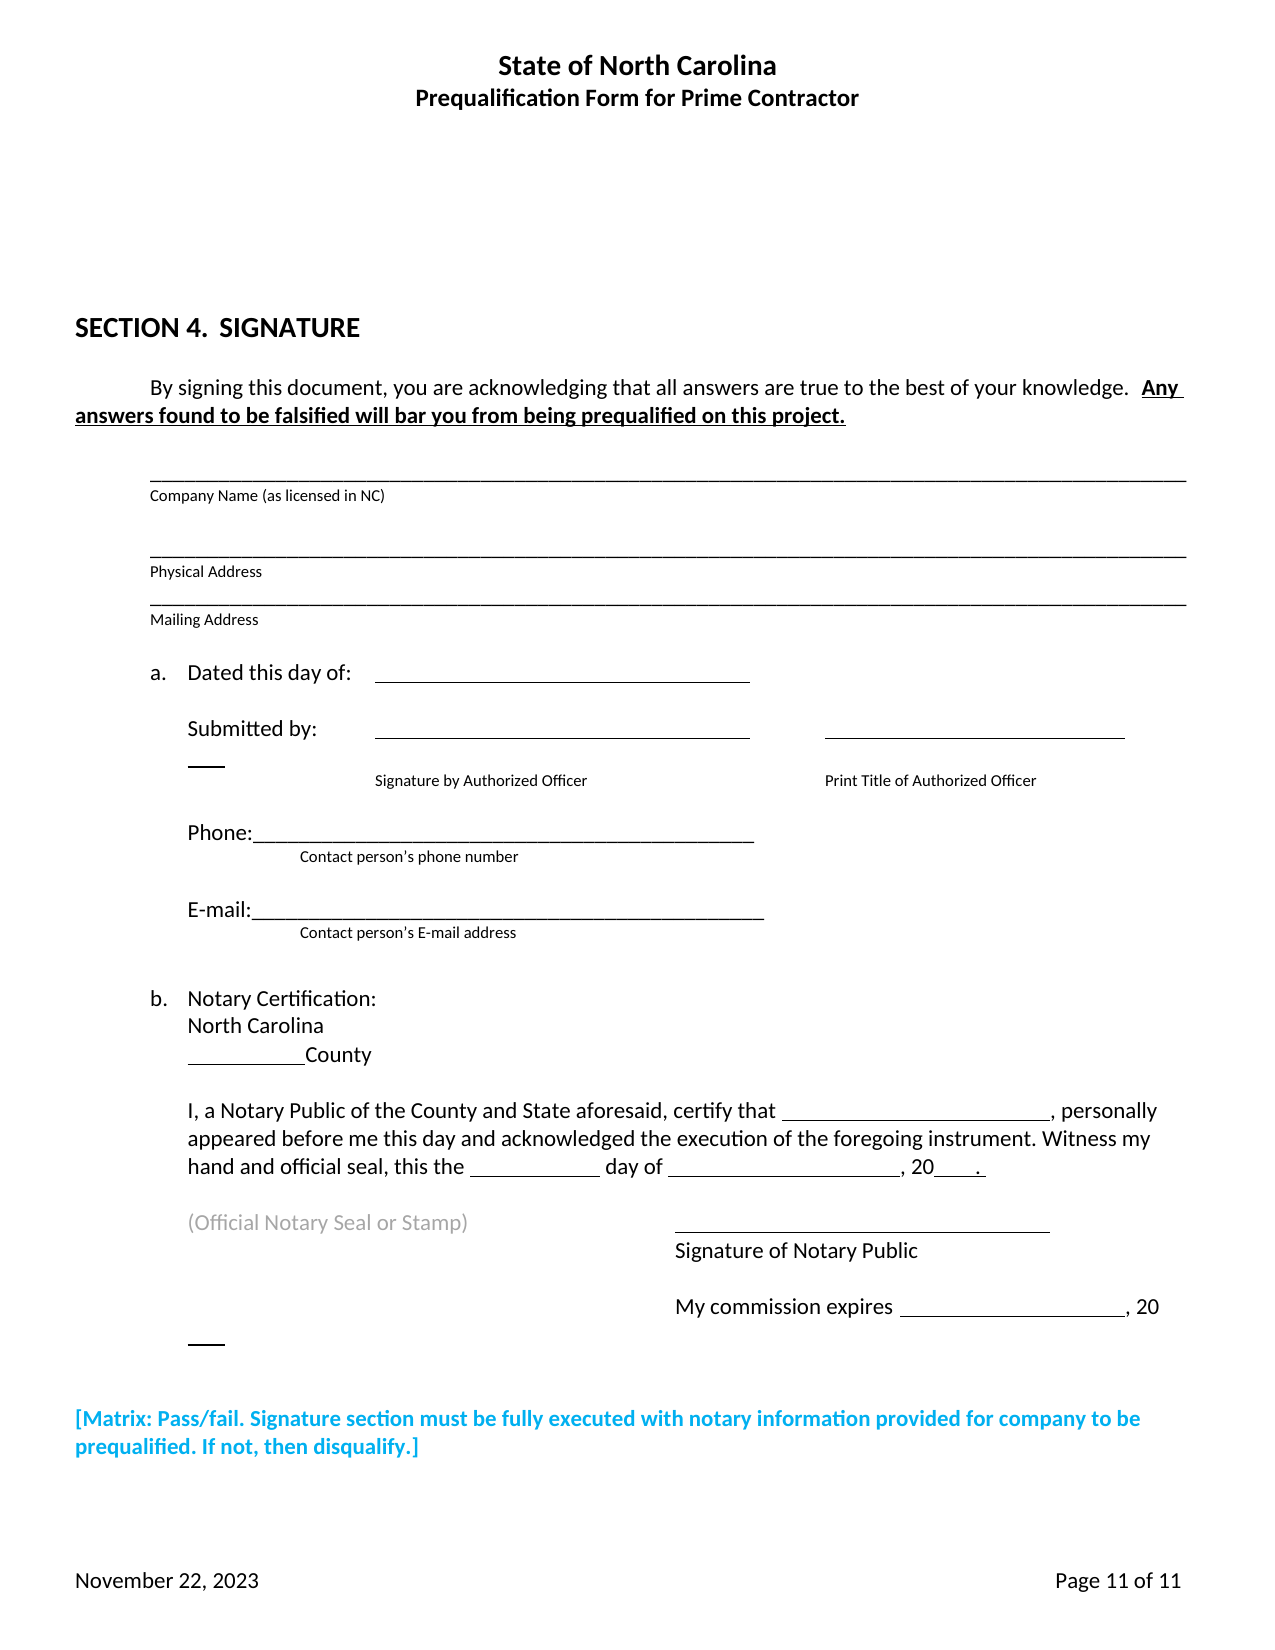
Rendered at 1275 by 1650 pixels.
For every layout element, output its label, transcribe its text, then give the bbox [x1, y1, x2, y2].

list ___________________________________________________________________________________________ [75, 582, 1200, 609]
list I, a Notary Public of the County and State aforesaid, certify that , personally appeared before me this day and acknowledged the execution of the foregoing instrument. Witness my hand and official seal, this the day of , 20 . [187, 1096, 1200, 1180]
list Company Name (as licensed in NC) [75, 485, 1200, 505]
list Signature of Notary Public [187, 1236, 1200, 1264]
list County [187, 1040, 1200, 1068]
list Signature by Authorized Officer Print Title of Authorized Officer [187, 770, 1200, 790]
list ___________________________________________________________________________________________ [75, 533, 1200, 561]
list E-mail:_____________________________________________ [187, 895, 1200, 923]
list Contact person’s E-mail address [187, 923, 1200, 943]
list Physical Address [75, 561, 1200, 582]
list North Carolina [187, 1012, 1200, 1040]
list SECTION 4. SIGNATURE [75, 309, 1200, 345]
list ___________________________________________________________________________________________ [75, 457, 1200, 485]
list By signing this document, you are acknowledging that all answers are true to the best of your knowledge. Any answers found to be falsified will bar you from being prequalified on this project. [75, 373, 1200, 429]
text [Matrix: Pass/fail. Signature section must be fully executed with notary information provided for company to be prequalified. If not, then disqualify.] [75, 1404, 1200, 1460]
list Contact person’s phone number [187, 846, 1200, 867]
list Notary Certification: [150, 984, 1200, 1012]
list Submitted by: [187, 714, 1200, 770]
list (Official Notary Seal or Stamp) [187, 1208, 1200, 1236]
list My commission expires , 20 [187, 1292, 1200, 1348]
list Mailing Address [75, 609, 1200, 630]
list Dated this day of: [150, 658, 1200, 686]
list Phone:____________________________________________ [187, 818, 1200, 846]
